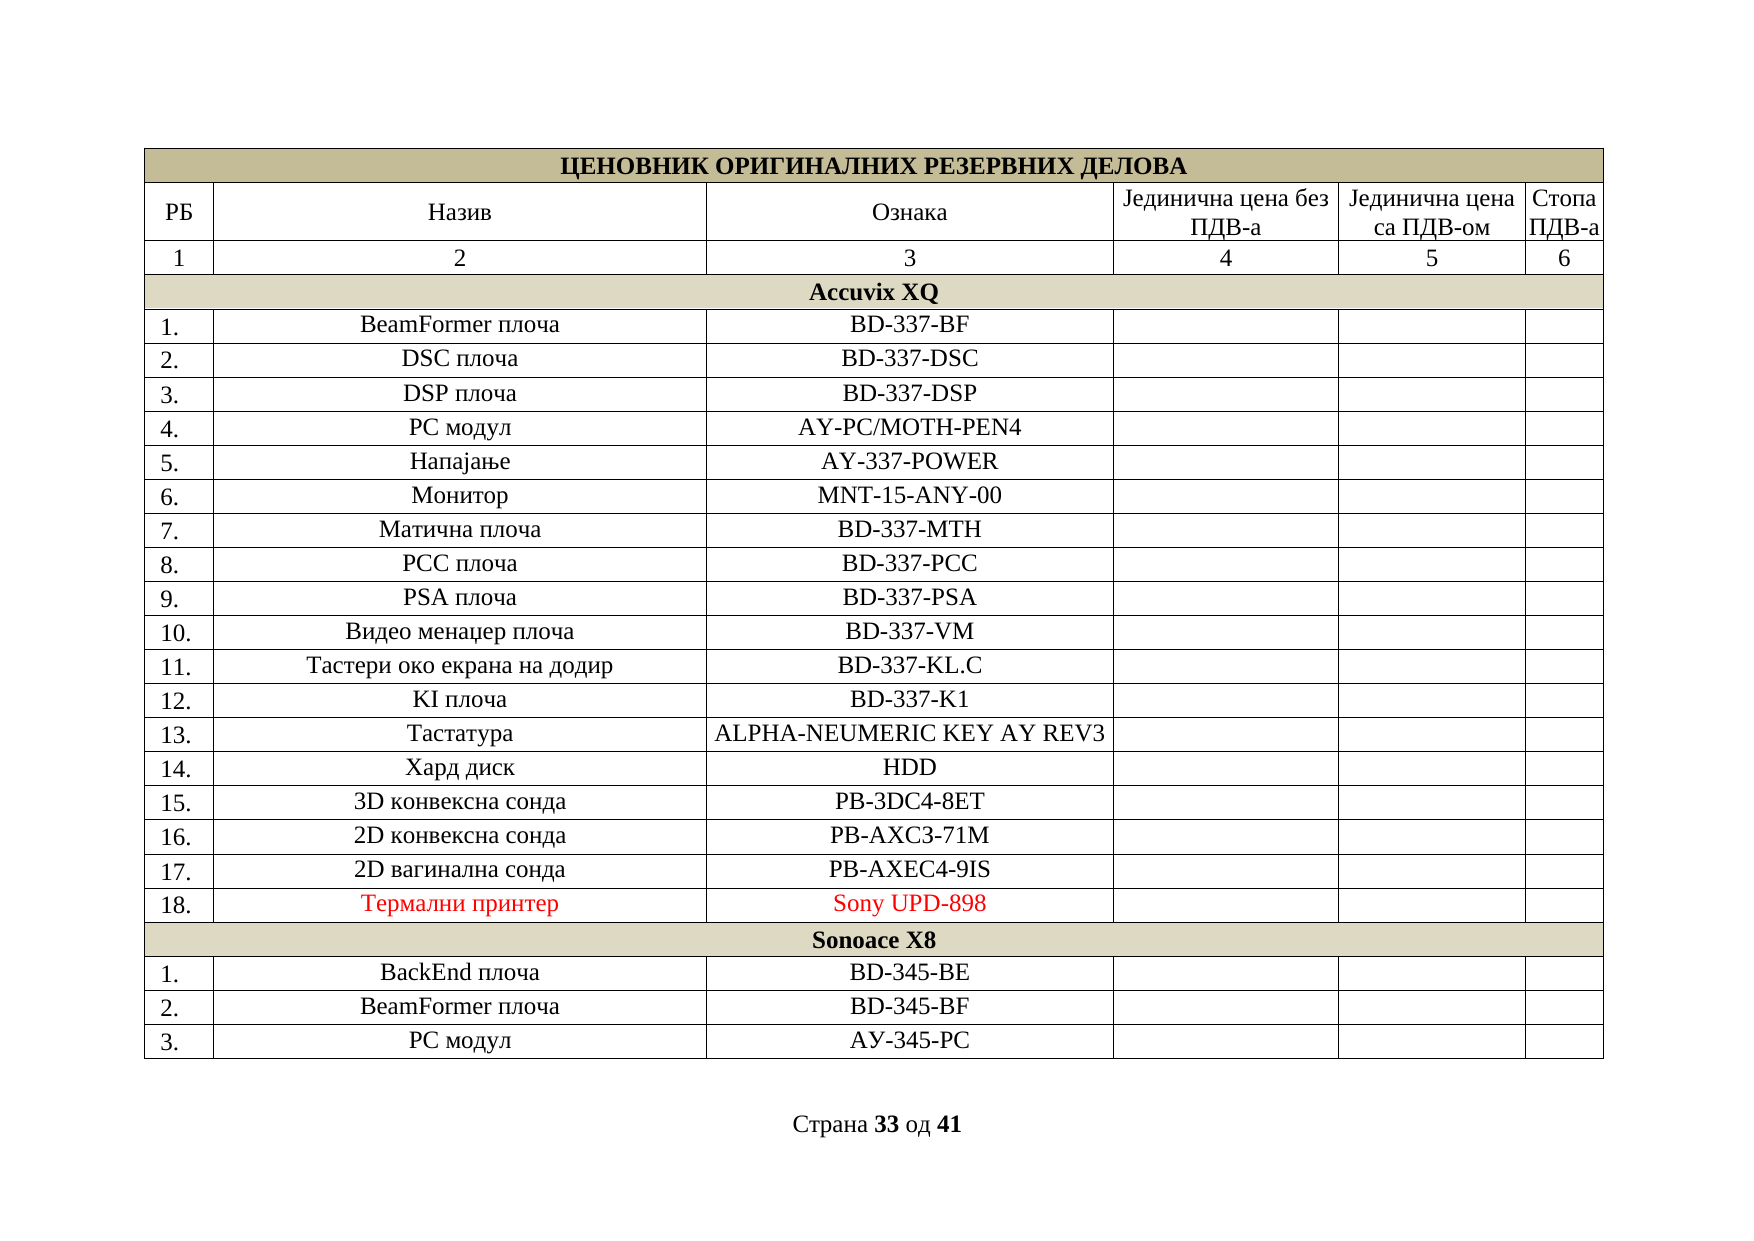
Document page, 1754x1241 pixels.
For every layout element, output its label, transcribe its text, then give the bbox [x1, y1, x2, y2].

table_cell [145, 310, 213, 342]
table_cell РС модул [214, 1025, 706, 1058]
table_cell Sony UPD-898 [707, 889, 1113, 922]
table_cell [1339, 344, 1525, 377]
table_cell [1114, 786, 1338, 819]
table_cell PB-AXEC4-9IS [707, 855, 1113, 887]
table_cell [145, 446, 213, 479]
table_cell [1114, 991, 1338, 1024]
table_cell KI плоча [214, 684, 706, 717]
table_cell [145, 684, 213, 717]
table_cell [1114, 889, 1338, 922]
table_cell HDD [707, 752, 1113, 785]
table_cell РБ [145, 183, 213, 240]
table_cell [1526, 514, 1603, 547]
table_cell BD-337-DSP [707, 378, 1113, 411]
table_cell [145, 548, 213, 581]
table_cell PB-3DC4-8ET [707, 786, 1113, 819]
table_cell [145, 650, 213, 683]
table_cell AY-337-POWER [707, 446, 1113, 479]
table_cell [145, 991, 213, 1024]
table_cell [1526, 582, 1603, 615]
table_cell 4 [1114, 241, 1338, 274]
table_cell [145, 957, 213, 990]
table_cell [1114, 1025, 1338, 1058]
table_cell [1339, 752, 1525, 785]
table_cell [1526, 957, 1603, 990]
table_cell [1339, 378, 1525, 411]
table_cell Монитор [214, 480, 706, 513]
table_cell [145, 889, 213, 922]
table_cell [1339, 718, 1525, 751]
table_cell [1339, 957, 1525, 990]
table_cell [145, 718, 213, 751]
table_cell 2 [214, 241, 706, 274]
table_cell [1114, 378, 1338, 411]
table_cell [1526, 855, 1603, 887]
table_cell 5 [1339, 241, 1525, 274]
table_cell [1339, 446, 1525, 479]
table_cell [1339, 889, 1525, 922]
table_cell BD-337-VM [707, 616, 1113, 649]
table_cell Термални принтер [214, 889, 706, 922]
table_cell [1339, 855, 1525, 887]
table_cell [1339, 991, 1525, 1024]
table_cell 6 [1526, 241, 1603, 274]
table_cell [1339, 1025, 1525, 1058]
table_cell [1526, 412, 1603, 445]
table_cell Accuvix XQ [145, 275, 1603, 308]
table_cell [145, 514, 213, 547]
table_cell [1114, 718, 1338, 751]
table_cell BackEnd плоча [214, 957, 706, 990]
table_cell [145, 616, 213, 649]
table_cell Тастери око екрана на додир [214, 650, 706, 683]
table_cell [145, 786, 213, 819]
table_cell DSC плоча [214, 344, 706, 377]
table_cell Хард диск [214, 752, 706, 785]
table_cell [145, 855, 213, 887]
table_cell [145, 412, 213, 445]
table_cell [1114, 820, 1338, 853]
table_cell [145, 820, 213, 853]
table_cell BD-337-PSA [707, 582, 1113, 615]
table_cell BD-345-BF [707, 991, 1113, 1024]
table_cell [1114, 684, 1338, 717]
table_cell [1526, 344, 1603, 377]
table_cell Јединична цена без ПДВ-а [1114, 183, 1338, 240]
table_cell [145, 582, 213, 615]
table_cell [1339, 650, 1525, 683]
table_cell [1526, 820, 1603, 853]
table_cell [1339, 548, 1525, 581]
table_cell [1339, 514, 1525, 547]
table_cell [1339, 480, 1525, 513]
table_header ЦЕНОВНИК ОРИГИНАЛНИХ РЕЗЕРВНИХ ДЕЛОВА [145, 149, 1603, 182]
table_cell [1114, 344, 1338, 377]
table_cell BD-337-BF [707, 310, 1113, 342]
table_cell [1114, 310, 1338, 342]
table_cell 2D конвексна сонда [214, 820, 706, 853]
table_cell [1114, 582, 1338, 615]
table_cell РВ-АХСЗ-71М [707, 820, 1113, 853]
table_cell [1526, 650, 1603, 683]
table_cell [1339, 786, 1525, 819]
table_cell BD-337-PCC [707, 548, 1113, 581]
table_cell [145, 1025, 213, 1058]
table_cell 1 [145, 241, 213, 274]
table_cell BeamFormer плоча [214, 991, 706, 1024]
table_cell BD-337-K1 [707, 684, 1113, 717]
table_cell [1526, 480, 1603, 513]
table_cell BD-337-MTH [707, 514, 1113, 547]
table_cell РСС плоча [214, 548, 706, 581]
table_cell [1526, 378, 1603, 411]
table_cell AY-PC/MOTH-PEN4 [707, 412, 1113, 445]
table_cell Јединична цена са ПДВ-ом [1339, 183, 1525, 240]
table_cell [1339, 582, 1525, 615]
table_cell [1526, 1025, 1603, 1058]
table_cell [1114, 514, 1338, 547]
table_cell [1114, 446, 1338, 479]
table_cell BD-345-BE [707, 957, 1113, 990]
table_cell 2D вагинална сонда [214, 855, 706, 887]
table_cell [1114, 855, 1338, 887]
table_cell [1526, 446, 1603, 479]
table_cell [1526, 991, 1603, 1024]
table_cell BD-337-DSC [707, 344, 1113, 377]
table_cell ALPHA-NEUMERIC KEY AY REV3 [707, 718, 1113, 751]
table_cell PSA плоча [214, 582, 706, 615]
table_cell [1526, 752, 1603, 785]
table_cell [1526, 889, 1603, 922]
table_cell [1114, 957, 1338, 990]
table_cell [145, 378, 213, 411]
table_cell [1114, 616, 1338, 649]
table_cell [1339, 616, 1525, 649]
table_cell MNT-15-ANY-00 [707, 480, 1113, 513]
table_cell BeamFormer плоча [214, 310, 706, 342]
table_cell [145, 752, 213, 785]
table_cell Видео менаџер плоча [214, 616, 706, 649]
table_cell [1526, 684, 1603, 717]
table_cell Матична плоча [214, 514, 706, 547]
table_cell [1114, 412, 1338, 445]
table_cell [1339, 684, 1525, 717]
table_cell [1339, 820, 1525, 853]
table_cell [1339, 412, 1525, 445]
table_cell 3 [707, 241, 1113, 274]
table_cell [1526, 718, 1603, 751]
table_cell [145, 480, 213, 513]
table_cell [1114, 548, 1338, 581]
table_cell Ознака [707, 183, 1113, 240]
table_cell [145, 344, 213, 377]
table_cell [1114, 752, 1338, 785]
table_cell DSP плоча [214, 378, 706, 411]
table_cell [1526, 548, 1603, 581]
table_cell Sonoace X8 [145, 923, 1603, 956]
table_cell [1339, 310, 1525, 342]
table_cell BD-337-KL.C [707, 650, 1113, 683]
table_cell Тастатура [214, 718, 706, 751]
table_cell АУ-345-РС [707, 1025, 1113, 1058]
table_cell [1526, 310, 1603, 342]
table_cell PC модул [214, 412, 706, 445]
table_cell [1526, 786, 1603, 819]
table_cell [1114, 650, 1338, 683]
table_cell Стопа ПДВ-а [1526, 183, 1603, 240]
table_cell [1114, 480, 1338, 513]
table_cell [1526, 616, 1603, 649]
table_cell Напајање [214, 446, 706, 479]
table_cell Назив [214, 183, 706, 240]
table_cell 3D конвексна сонда [214, 786, 706, 819]
